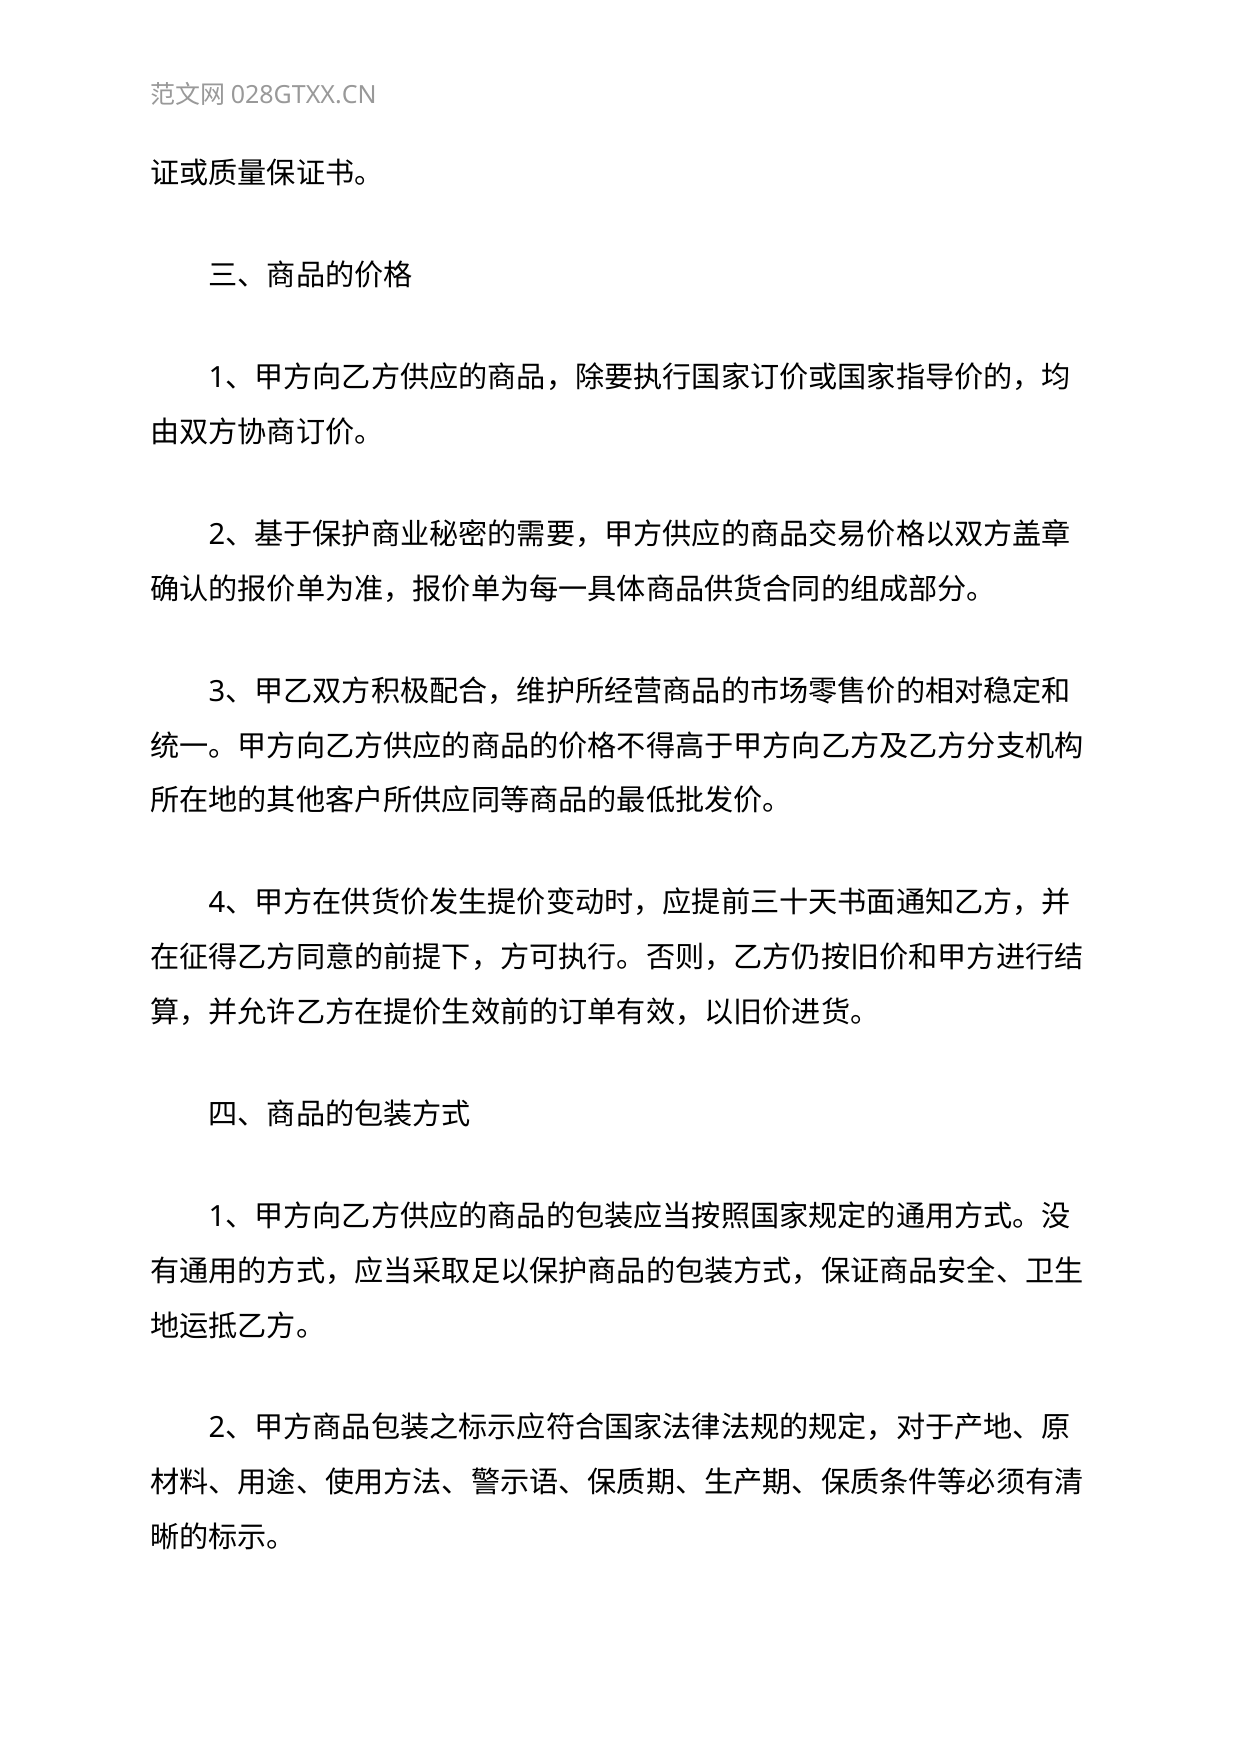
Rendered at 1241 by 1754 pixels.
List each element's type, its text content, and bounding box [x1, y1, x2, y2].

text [150, 150, 1090, 192]
text 三、商品的价格 [150, 252, 1090, 294]
text 2、甲方商品包装之标示应符合国家法律法规的规定，对于产地、原材料、用途、使用方法、警示语、保质期、生产期、保质条件等必须有清晰的标示。 [150, 1404, 1090, 1556]
text 1、甲方向乙方供应的商品，除要执行国家订价或国家指导价的，均由双方协商订价。 [150, 353, 1090, 451]
text 3、甲乙双方积极配合，维护所经营商品的市场零售价的相对稳定和统一。甲方向乙方供应的商品的价格不得高于甲方向乙方及乙方分支机构所在地的其他客户所供应同等商品的最低批发价。 [150, 667, 1090, 819]
text 1、甲方向乙方供应的商品的包装应当按照国家规定的通用方式。没有通用的方式，应当采取足以保护商品的包装方式，保证商品安全、卫生地运抵乙方。 [150, 1192, 1090, 1344]
text 4、甲方在供货价发生提价变动时，应提前三十天书面通知乙方，并在征得乙方同意的前提下，方可执行。否则，乙方仍按旧价和甲方进行结算，并允许乙方在提价生效前的订单有效，以旧价进货。 [150, 879, 1090, 1031]
text 2、基于保护商业秘密的需要，甲方供应的商品交易价格以双方盖章确认的报价单为准，报价单为每一具体商品供货合同的组成部分。 [150, 510, 1090, 608]
text 四、商品的包装方式 [150, 1090, 1090, 1133]
